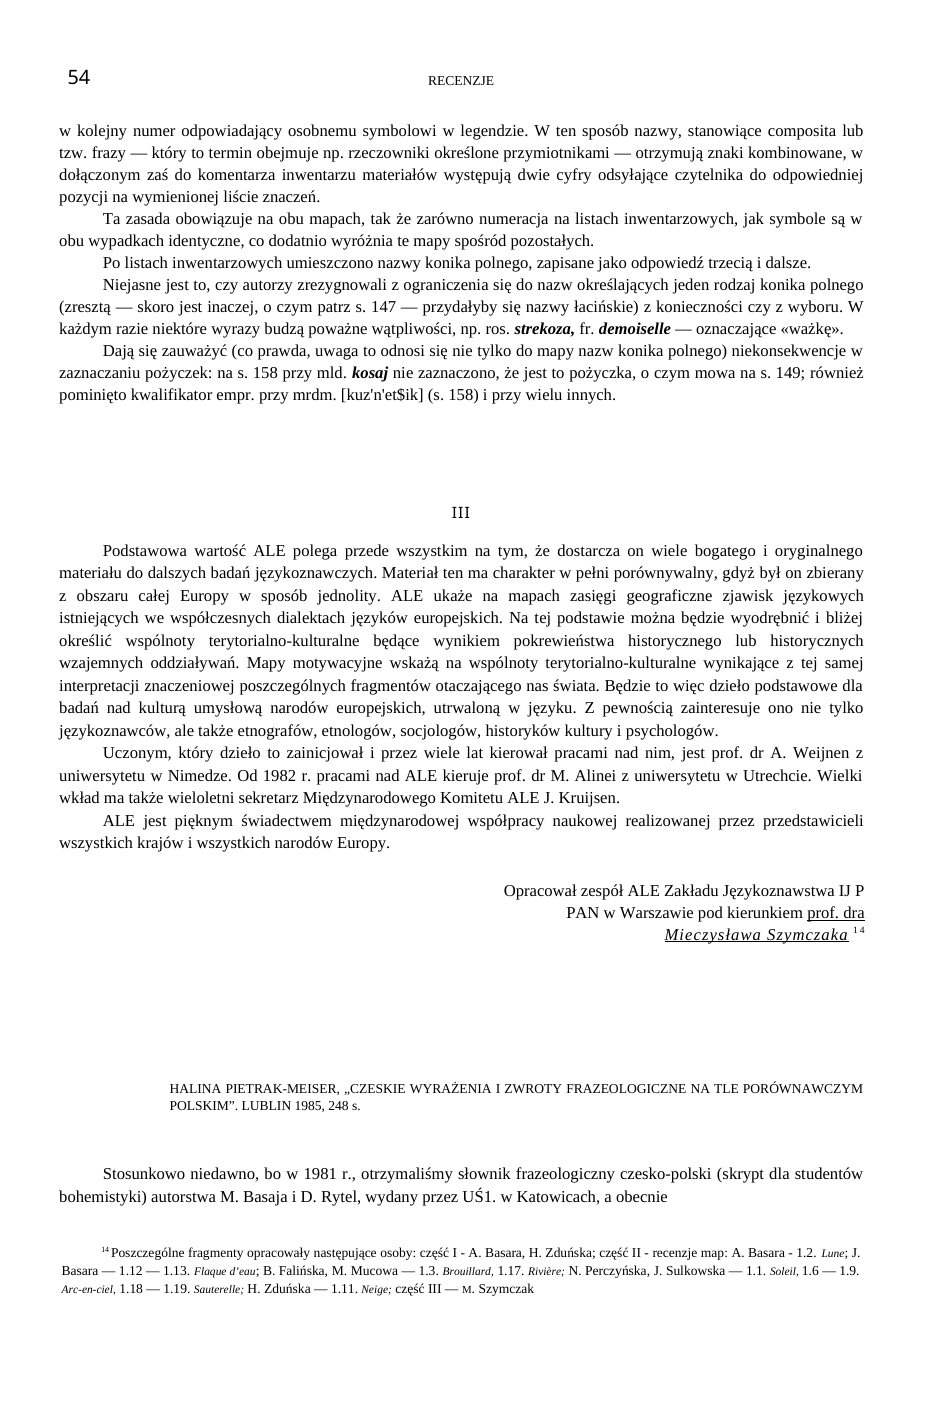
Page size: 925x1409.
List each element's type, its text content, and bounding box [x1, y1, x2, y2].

text w kolejny numer odpowiadający osobnemu symbolowi w legendzie. W ten sposób nazwy, stanowiące composita lub tzw. frazy — który to termin obejmuje np. rzeczowniki określone przymiotnikami — otrzymują znaki kombinowane, w dołączonym zaś do komentarza inwentarzu materiałów występują dwie cyfry odsyłające czytelnika do odpowiedniej pozycji na wymienionej liście znaczeń. [59, 119, 864, 207]
text 14 Poszczególne fragmenty opracowały następujące osoby: część I - A. Basara, H. Zduńska; część II - recenzje map: A. Basara - 1.2. Lune; J. Basara — 1.12 — 1.13. Flaque d’eau; B. Falińska, M. Mucowa — 1.3. Brouillard, 1.17. Rivière; N. Perczyńska, J. Sulkowska — 1.1. Soleil, 1.6 — 1.9. Arc-en-ciel, 1.18 — 1.19. Sauterelle; H. Zduńska — 1.11. Neige; część III — m. Szymczak [61, 1243, 860, 1297]
text Ta zasada obowiązuje na obu mapach, tak że zarówno numeracja na listach inwentarzowych, jak symbole są w obu wypadkach identyczne, co dodatnio wyróżnia te mapy spośród pozostałych. [59, 207, 864, 251]
text Stosunkowo niedawno, bo w 1981 r., otrzymaliśmy słownik frazeologiczny czesko-polski (skrypt dla studentów bohemistyki) autorstwa M. Basaja i D. Rytel, wydany przez UŚ1. w Katowicach, a obecnie [59, 1162, 864, 1207]
text Opracował zespół ALE Zakładu Językoznawstwa IJ P PAN w Warszawie pod kierunkiem prof. dra Mieczysława Szymczaka 14 [482, 879, 864, 945]
text 54 [67, 68, 90, 88]
text Podstawowa wartość ALE polega przede wszystkim na tym, że dostarcza on wiele bogatego i oryginalnego materiału do dalszych badań językoznawczych. Materiał ten ma charakter w pełni porównywalny, gdyż był on zbierany z obszaru całej Europy w sposób jednolity. ALE ukaże na mapach zasięgi geograficzne zjawisk językowych istniejących we współczesnych dialektach języków europejskich. Na tej podstawie można będzie wyodrębnić i bliżej określić wspólnoty terytorialno-kulturalne będące wynikiem pokrewieństwa historycznego lub historycznych wzajemnych oddziaływań. Mapy motywacyjne wskażą na wspólnoty terytorialno-kulturalne wynikające z tej samej interpretacji znaczeniowej poszczególnych fragmentów otaczającego nas świata. Będzie to więc dzieło podstawowe dla badań nad kulturą umysłową narodów europejskich, utrwaloną w języku. Z pewnością zainteresuje ono nie tylko językoznawców, ale także etnografów, etnologów, socjologów, historyków kultury i psychologów. [59, 538, 864, 741]
text Uczonym, który dzieło to zainicjował i przez wiele lat kierował pracami nad nim, jest prof. dr A. Weijnen z uniwersytetu w Nimedze. Od 1982 r. pracami nad ALE kieruje prof. dr M. Alinei z uniwersytetu w Utrechcie. Wielki wkład ma także wieloletni sekretarz Międzynarodowego Komitetu ALE J. Kruijsen. [59, 741, 864, 808]
text Niejasne jest to, czy autorzy zrezygnowali z ograniczenia się do nazw określających jeden rodzaj konika polnego (zresztą — skoro jest inaczej, o czym patrz s. 147 — przydałyby się nazwy łacińskie) z konieczności czy z wyboru. W każdym razie niektóre wyrazy budzą poważne wątpliwości, np. ros. strekoza, fr. demoiselle — oznaczające «ważkę». [59, 273, 864, 339]
text III [59, 506, 862, 522]
text HALINA PIETRAK-MEISER, „CZESKIE WYRAŻENIA I ZWROTY FRAZEOLOGICZNE NA TLE PORÓWNAWCZYM POLSKIM”. LUBLIN 1985, 248 s. [169, 1079, 864, 1114]
text Po listach inwentarzowych umieszczono nazwy konika polnego, zapisane jako odpowiedź trzecią i dalsze. [59, 251, 864, 273]
text RECENZJE [428, 75, 494, 88]
text ALE jest pięknym świadectwem międzynarodowej współpracy naukowej realizowanej przez przedstawicieli wszystkich krajów i wszystkich narodów Europy. [59, 808, 864, 853]
text Dają się zauważyć (co prawda, uwaga to odnosi się nie tylko do mapy nazw konika polnego) niekonsekwencje w zaznaczaniu pożyczek: na s. 158 przy mld. kosaj nie zaznaczono, że jest to pożyczka, o czym mowa na s. 149; również pominięto kwalifikator empr. przy mrdm. [kuz'n'et$ik] (s. 158) i przy wielu innych. [59, 339, 864, 405]
